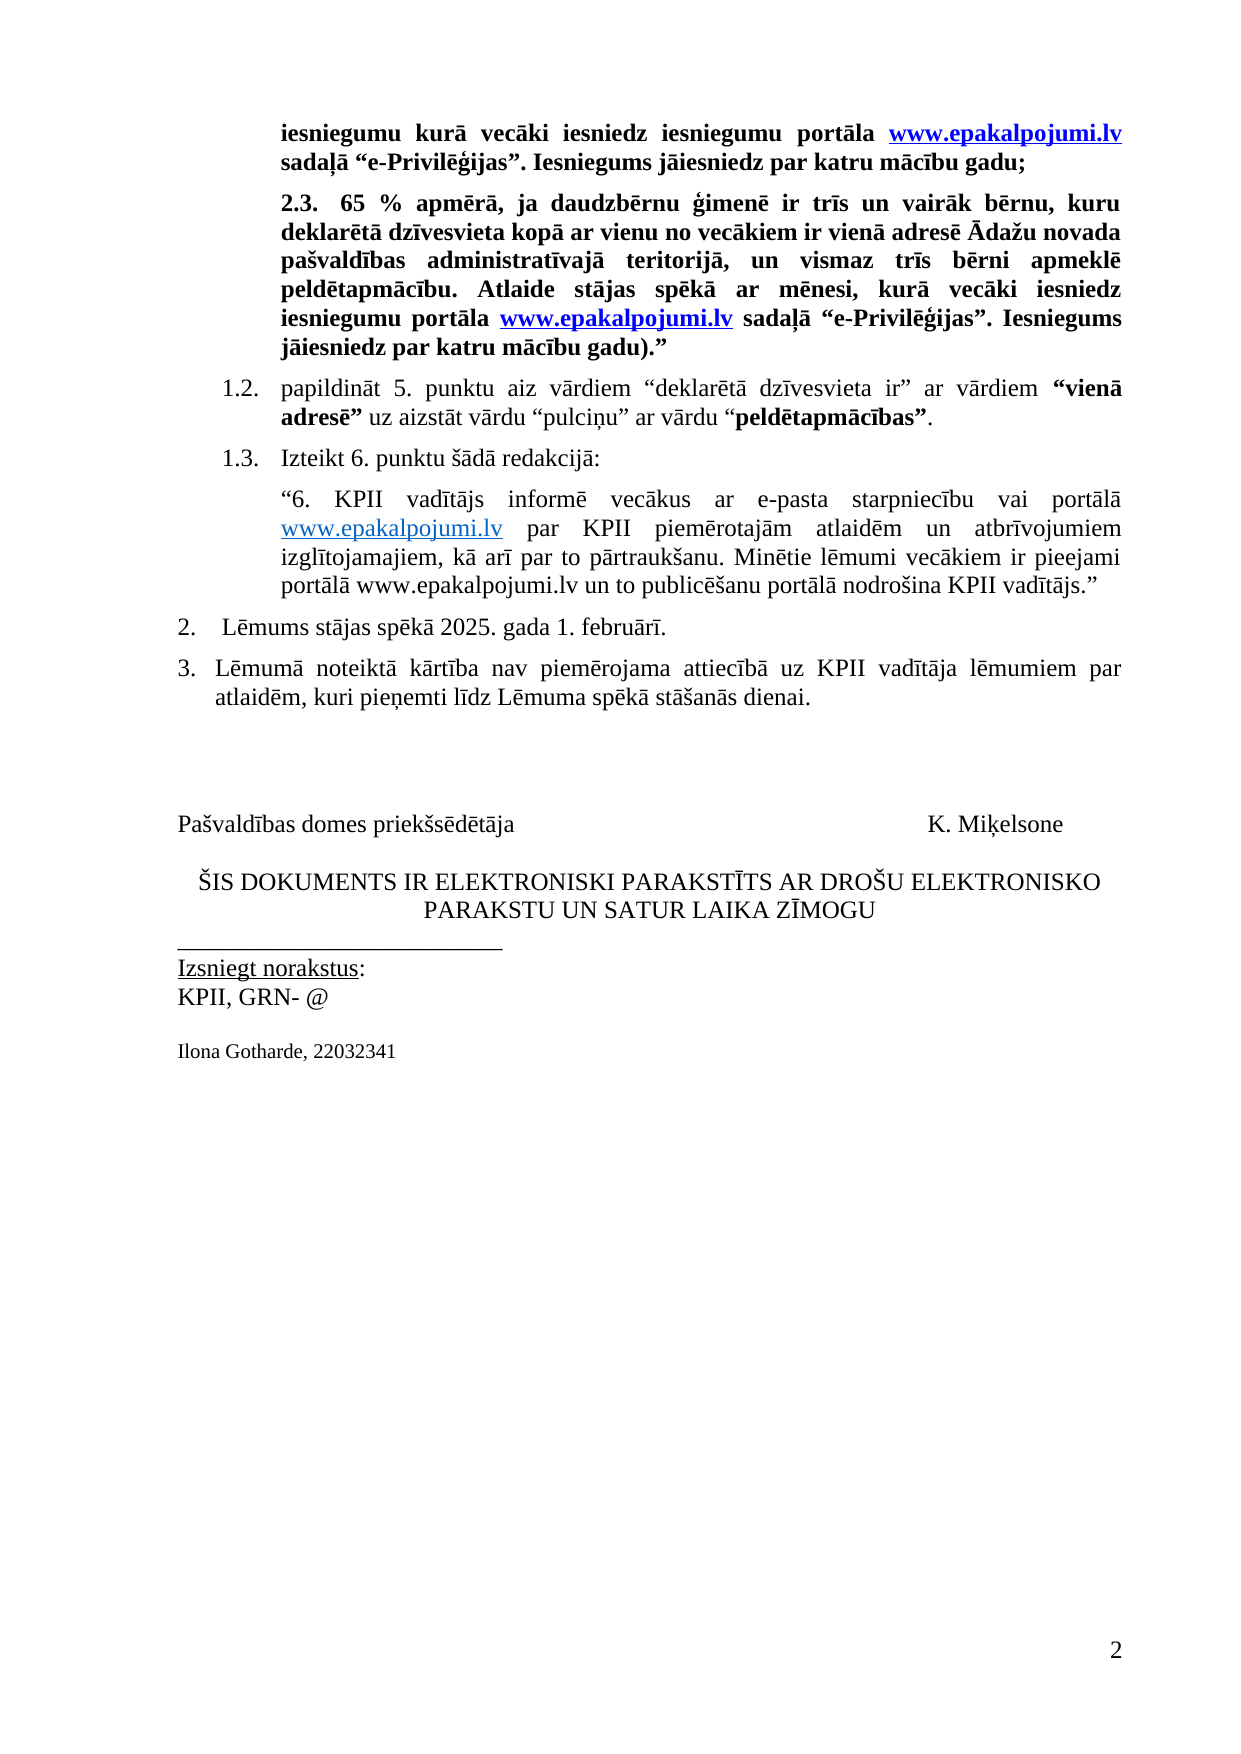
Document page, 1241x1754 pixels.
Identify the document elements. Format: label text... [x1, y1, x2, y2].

text Ilona Gotharde, 22032341 [177, 1039, 1122, 1063]
list Lēmums stājas spēkā 2025. gada 1. februārī. [177, 612, 1122, 641]
text “6. KPII vadītājs informē vecākus ar e-pasta starpniecību vai portālā www.epakalpojumi.lv par KPII piemērotajām atlaidēm un atbrīvojumiem izglītojamajiem, kā arī par to pārtraukšanu. Minētie lēmumi vecākiem ir pieejami portālā www.epakalpojumi.lv un to publicēšanu portālā nodrošina KPII vadītājs.” [281, 484, 1122, 599]
text ŠIS DOKUMENTS IR ELEKTRONISKI PARAKSTĪTS AR DROŠU ELEKTRONISKO PARAKSTU UN SATUR LAIKA ZĪMOGU [177, 867, 1122, 924]
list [281, 118, 1122, 176]
list 65 % apmērā, ja daudzbērnu ģimenē ir trīs un vairāk bērnu, kuru deklarētā dzīvesvieta kopā ar vienu no vecākiem ir vienā adresē Ādažu novada pašvaldības administratīvajā teritorijā, un vismaz trīs bērni apmeklē peldētapmācību. Atlaide stājas spēkā ar mēnesi, kurā vecāki iesniedz iesniegumu portāla www.epakalpojumi.lv sadaļā “e-Privilēģijas”. Iesniegums jāiesniedz par katru mācību gadu).” [281, 188, 1122, 361]
list Izteikt 6. punktu šādā redakcijā: [222, 443, 1122, 472]
text Izsniegt norakstus: [177, 953, 1122, 982]
text Pašvaldības domes priekšsēdētāja K. Miķelsone [177, 809, 1122, 838]
list Lēmumā noteiktā kārtība nav piemērojama attiecībā uz KPII vadītāja lēmumiem par atlaidēm, kuri pieņemti līdz Lēmuma spēkā stāšanās dienai. [177, 653, 1122, 711]
text __________________________ [177, 924, 1122, 953]
list papildināt 5. punktu aiz vārdiem “deklarētā dzīvesvieta ir” ar vārdiem “vienā adresē” uz aizstāt vārdu “pulciņu” ar vārdu “peldētapmācības”. [222, 373, 1122, 431]
text KPII, GRN- @ [177, 982, 1122, 1011]
